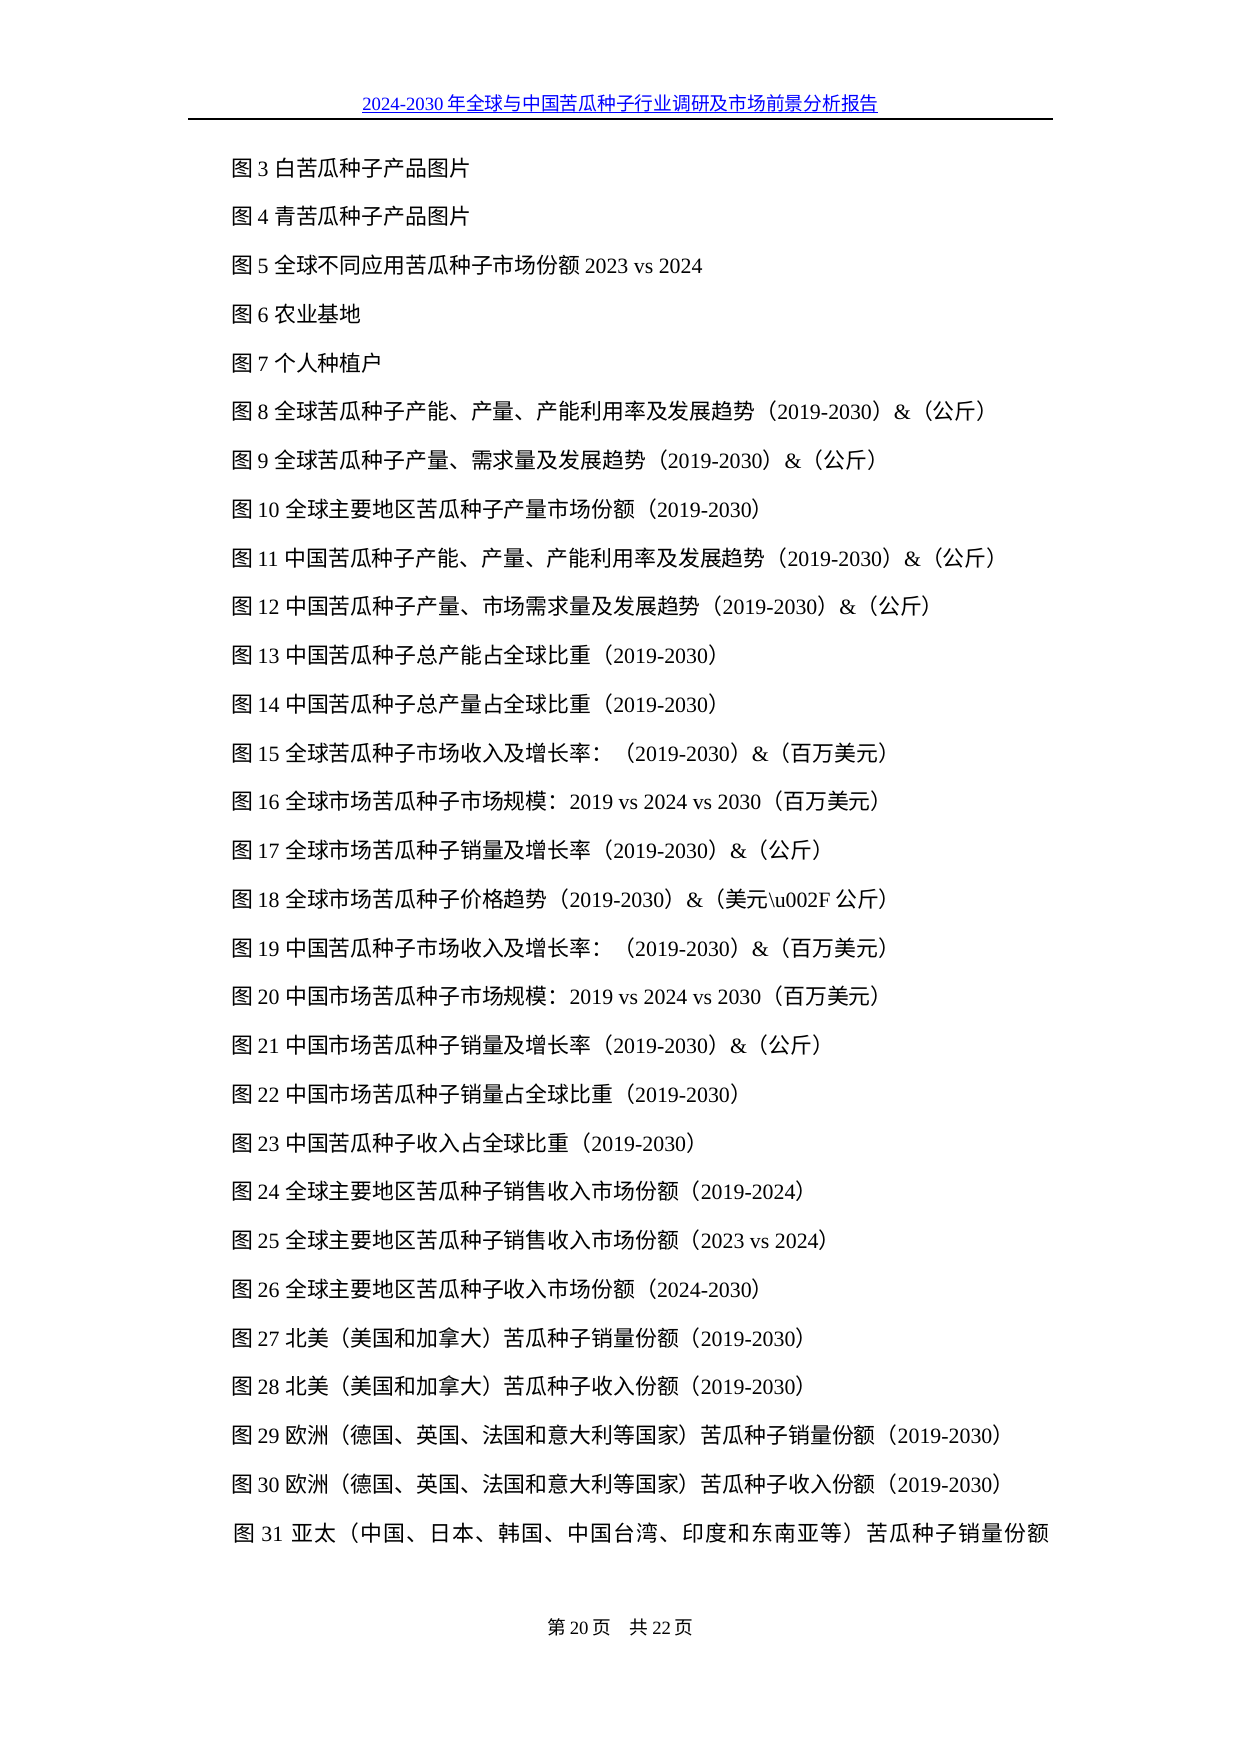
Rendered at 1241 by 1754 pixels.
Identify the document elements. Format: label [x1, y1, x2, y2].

text [187, 150, 1053, 1548]
